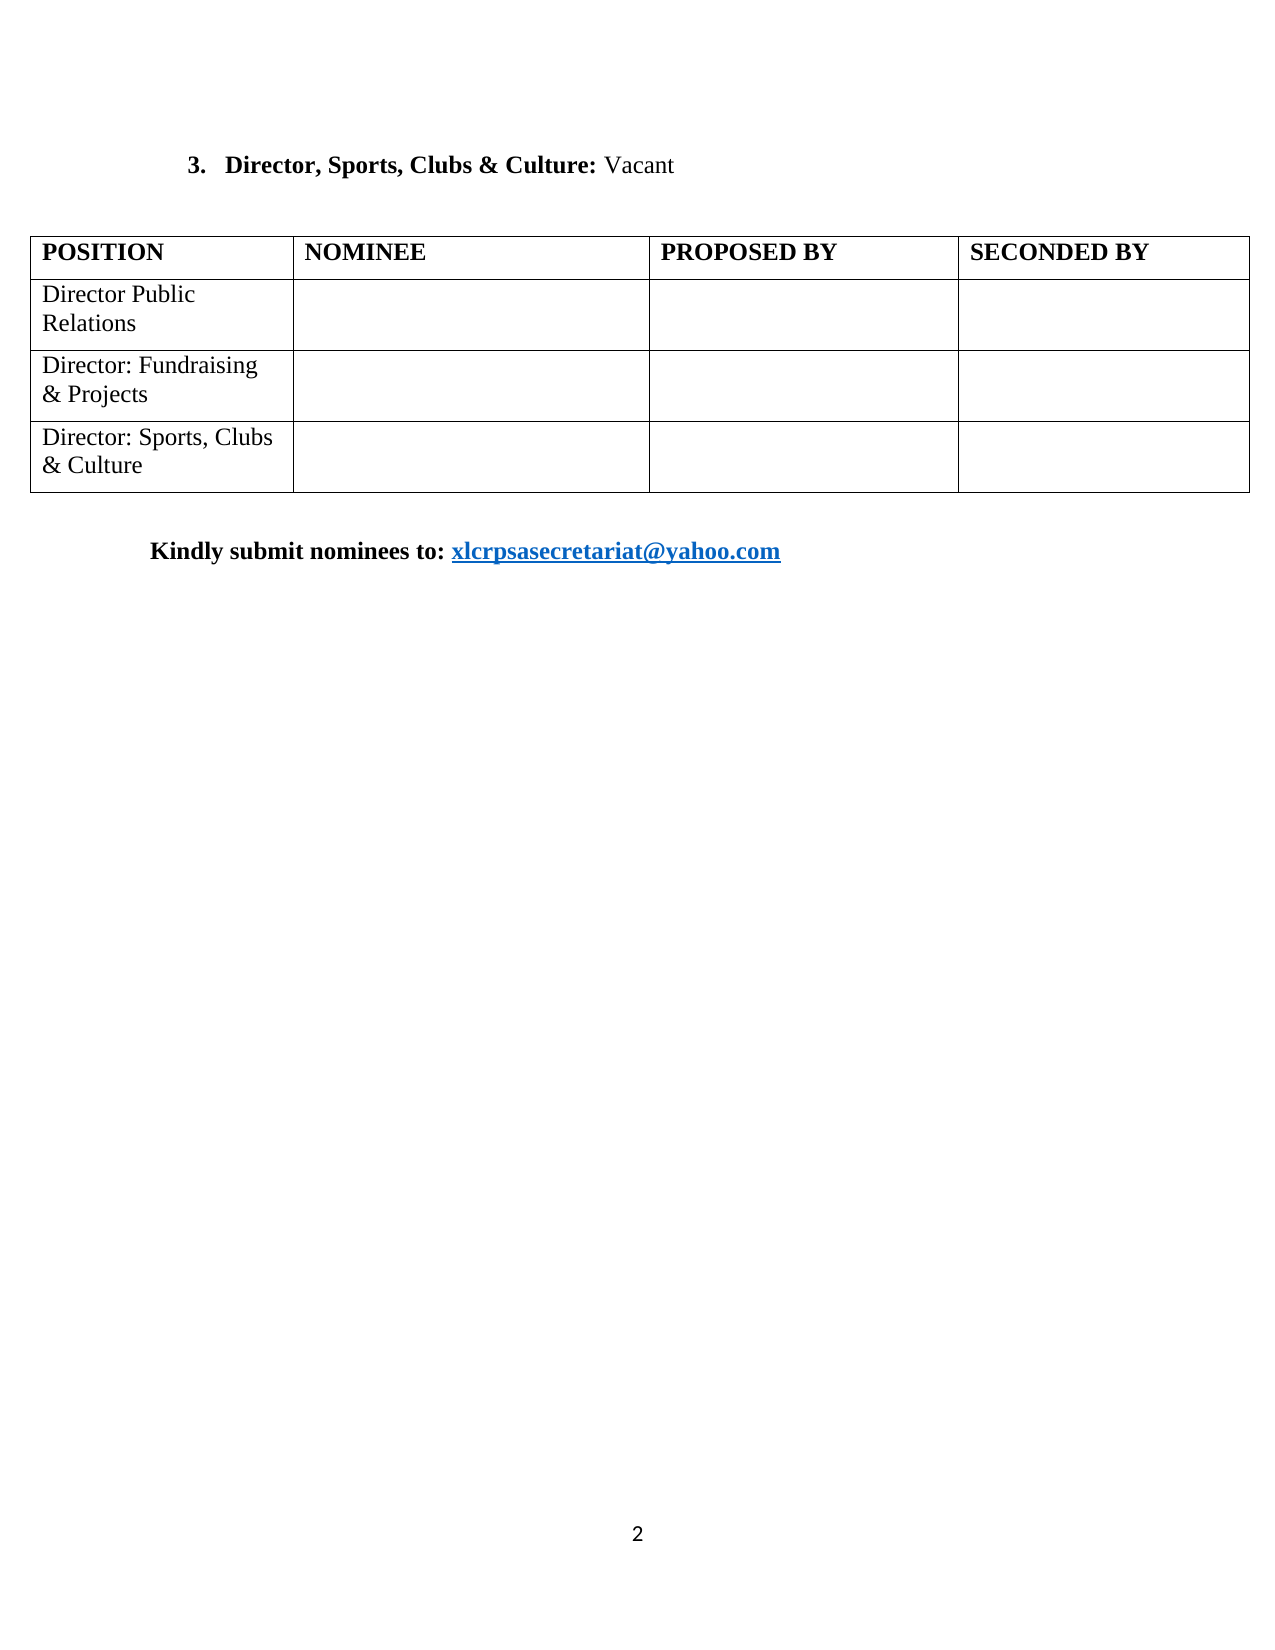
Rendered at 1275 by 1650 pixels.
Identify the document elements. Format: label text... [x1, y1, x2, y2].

table_cell [959, 422, 1249, 492]
table_cell Director: Fundraising & Projects [31, 351, 293, 421]
table_cell [650, 280, 958, 349]
table_cell Director Public Relations [31, 280, 293, 349]
table_header SECONDED BY [959, 237, 1249, 278]
text Kindly submit nominees to: xlcrpsasecretariat@yahoo.com [150, 536, 1125, 565]
table_cell [959, 280, 1249, 349]
table_header NOMINEE [294, 237, 649, 278]
table_cell [294, 422, 649, 492]
table_header POSITION [31, 237, 293, 278]
table_cell [959, 351, 1249, 421]
list Director, Sports, Clubs & Culture: Vacant [187, 150, 1125, 179]
table_header PROPOSED BY [650, 237, 958, 278]
table_cell [650, 351, 958, 421]
table_cell Director: Sports, Clubs & Culture [31, 422, 293, 492]
table_cell [294, 351, 649, 421]
table_cell [294, 280, 649, 349]
table_cell [650, 422, 958, 492]
